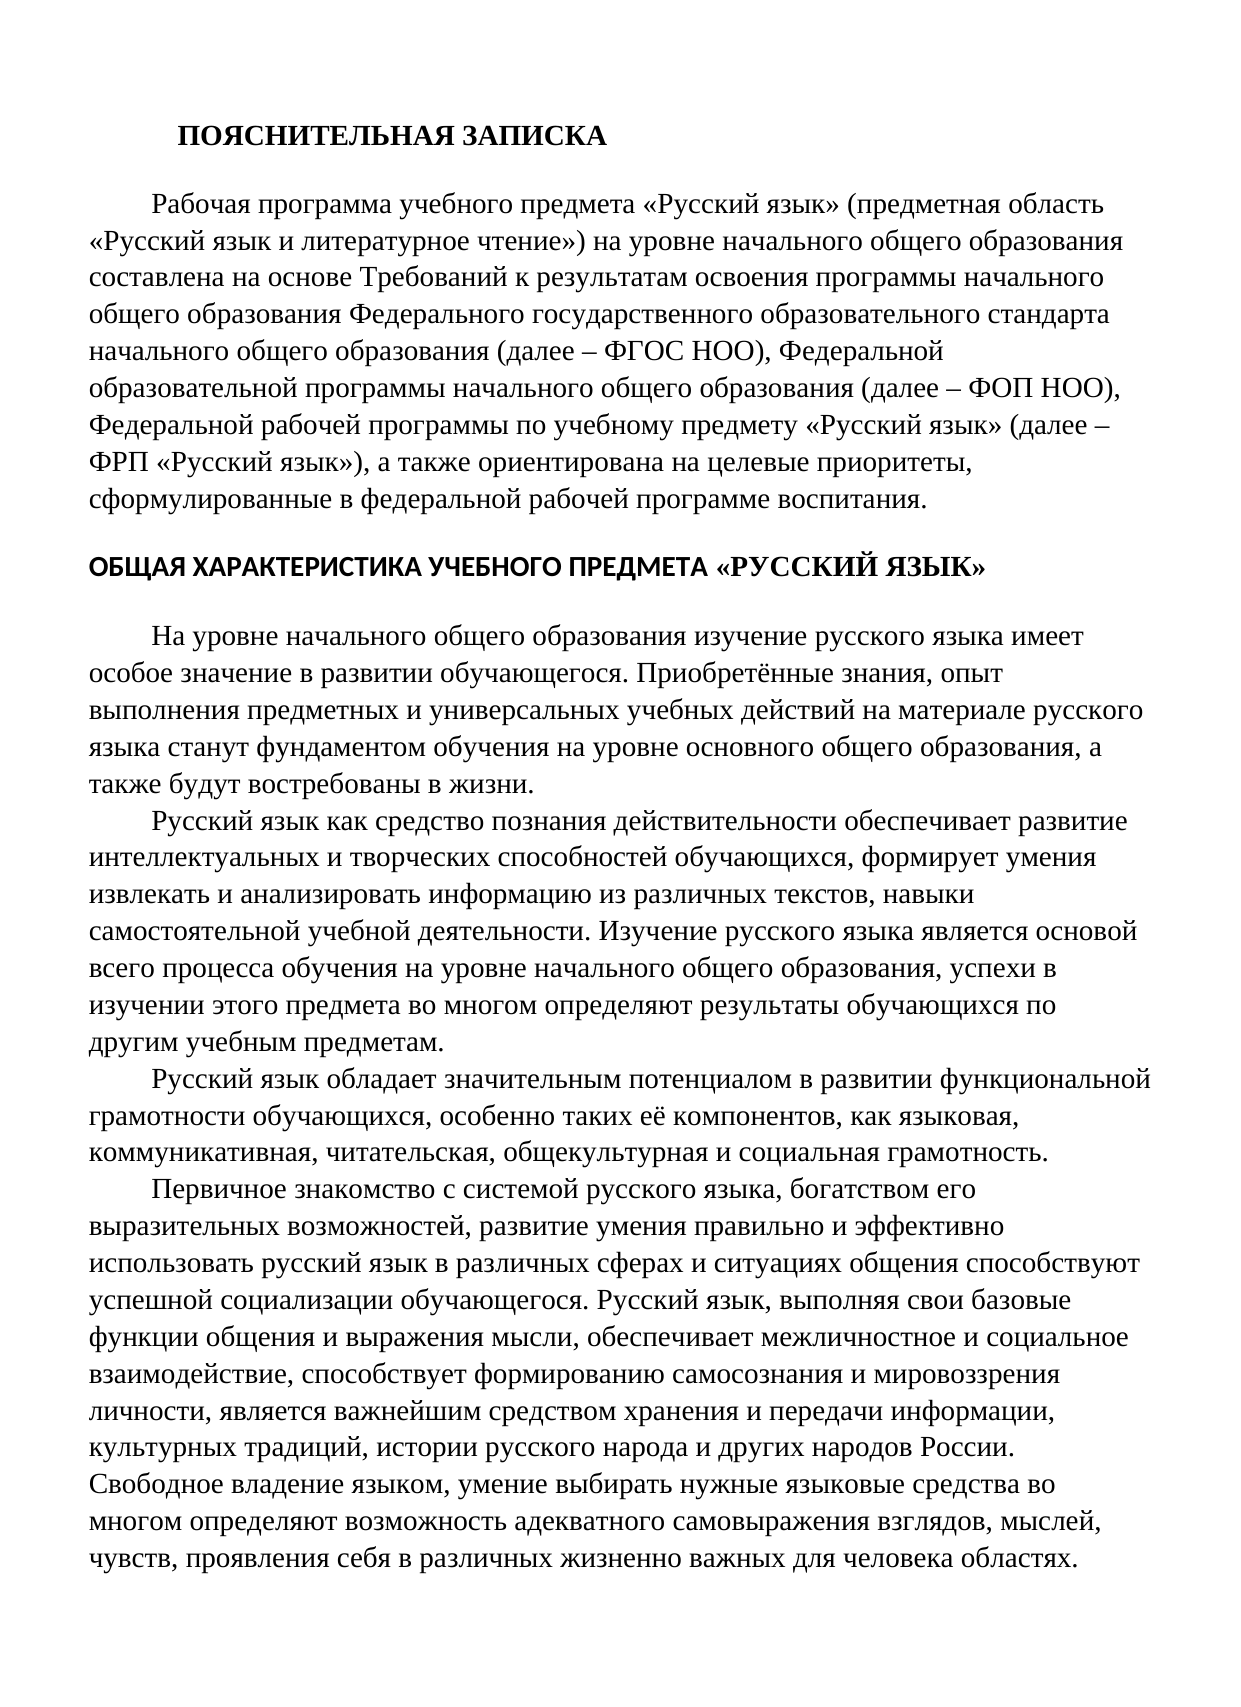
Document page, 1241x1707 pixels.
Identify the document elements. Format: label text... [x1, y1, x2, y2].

text ПОЯСНИТЕЛЬНАЯ ЗАПИСКА [177, 118, 1152, 152]
text На уровне начального общего образования изучение русского языка имеет особое значение в развитии обучающегося. Приобретённые знания, опыт выполнения предметных и универсальных учебных действий на материале русского языка станут фундаментом обучения на уровне основного общего образования, а также будут востребованы в жизни. [88, 618, 1152, 799]
text Русский язык как средство познания действительности обеспечивает развитие интеллектуальных и творческих способностей обучающихся, формирует умения извлекать и анализировать информацию из различных текстов, навыки самостоятельной учебной деятельности. Изучение русского языка является основой всего процесса обучения на уровне начального общего образования, успехи в изучении этого предмета во многом определяют результаты обучающихся по другим учебным предметам. [88, 803, 1152, 1057]
text ОБЩАЯ ХАРАКТЕРИСТИКА УЧЕБНОГО ПРЕДМЕТА «РУССКИЙ ЯЗЫК» [88, 548, 1152, 584]
text Первичное знакомство с системой русского языка, богатством его выразительных возможностей, развитие умения правильно и эффективно использовать русский язык в различных сферах и ситуациях общения способствуют успешной социализации обучающегося. Русский язык, выполняя свои базовые функции общения и выражения мысли, обеспечивает межличностное и социальное взаимодействие, способствует формированию самосознания и мировоззрения личности, является важнейшим средством хранения и передачи информации, культурных традиций, истории русского народа и других народов России. Свободное владение языком, умение выбирать нужные языковые средства во многом определяют возможность адекватного самовыражения взглядов, мыслей, чувств, проявления себя в различных жизненно важных для человека областях. [88, 1171, 1152, 1574]
text Русский язык обладает значительным потенциалом в развитии функциональной грамотности обучающихся, особенно таких её компонентов, как языковая, коммуникативная, читательская, общекультурная и социальная грамотность. [88, 1061, 1152, 1168]
text Рабочая программа учебного предмета «Русский язык» (предметная область «Русский язык и литературное чтение») на уровне начального общего образования составлена на основе Требований к результатам освоения программы начального общего образования Федерального государственного образовательного стандарта начального общего образования (далее – ФГОС НОО), Федеральной образовательной программы начального общего образования (далее – ФОП НОО), Федеральной рабочей программы по учебному предмету «Русский язык» (далее – ФРП «Русский язык»), а также ориентирована на целевые приоритеты, сформулированные в федеральной рабочей программе воспитания. [88, 186, 1152, 514]
